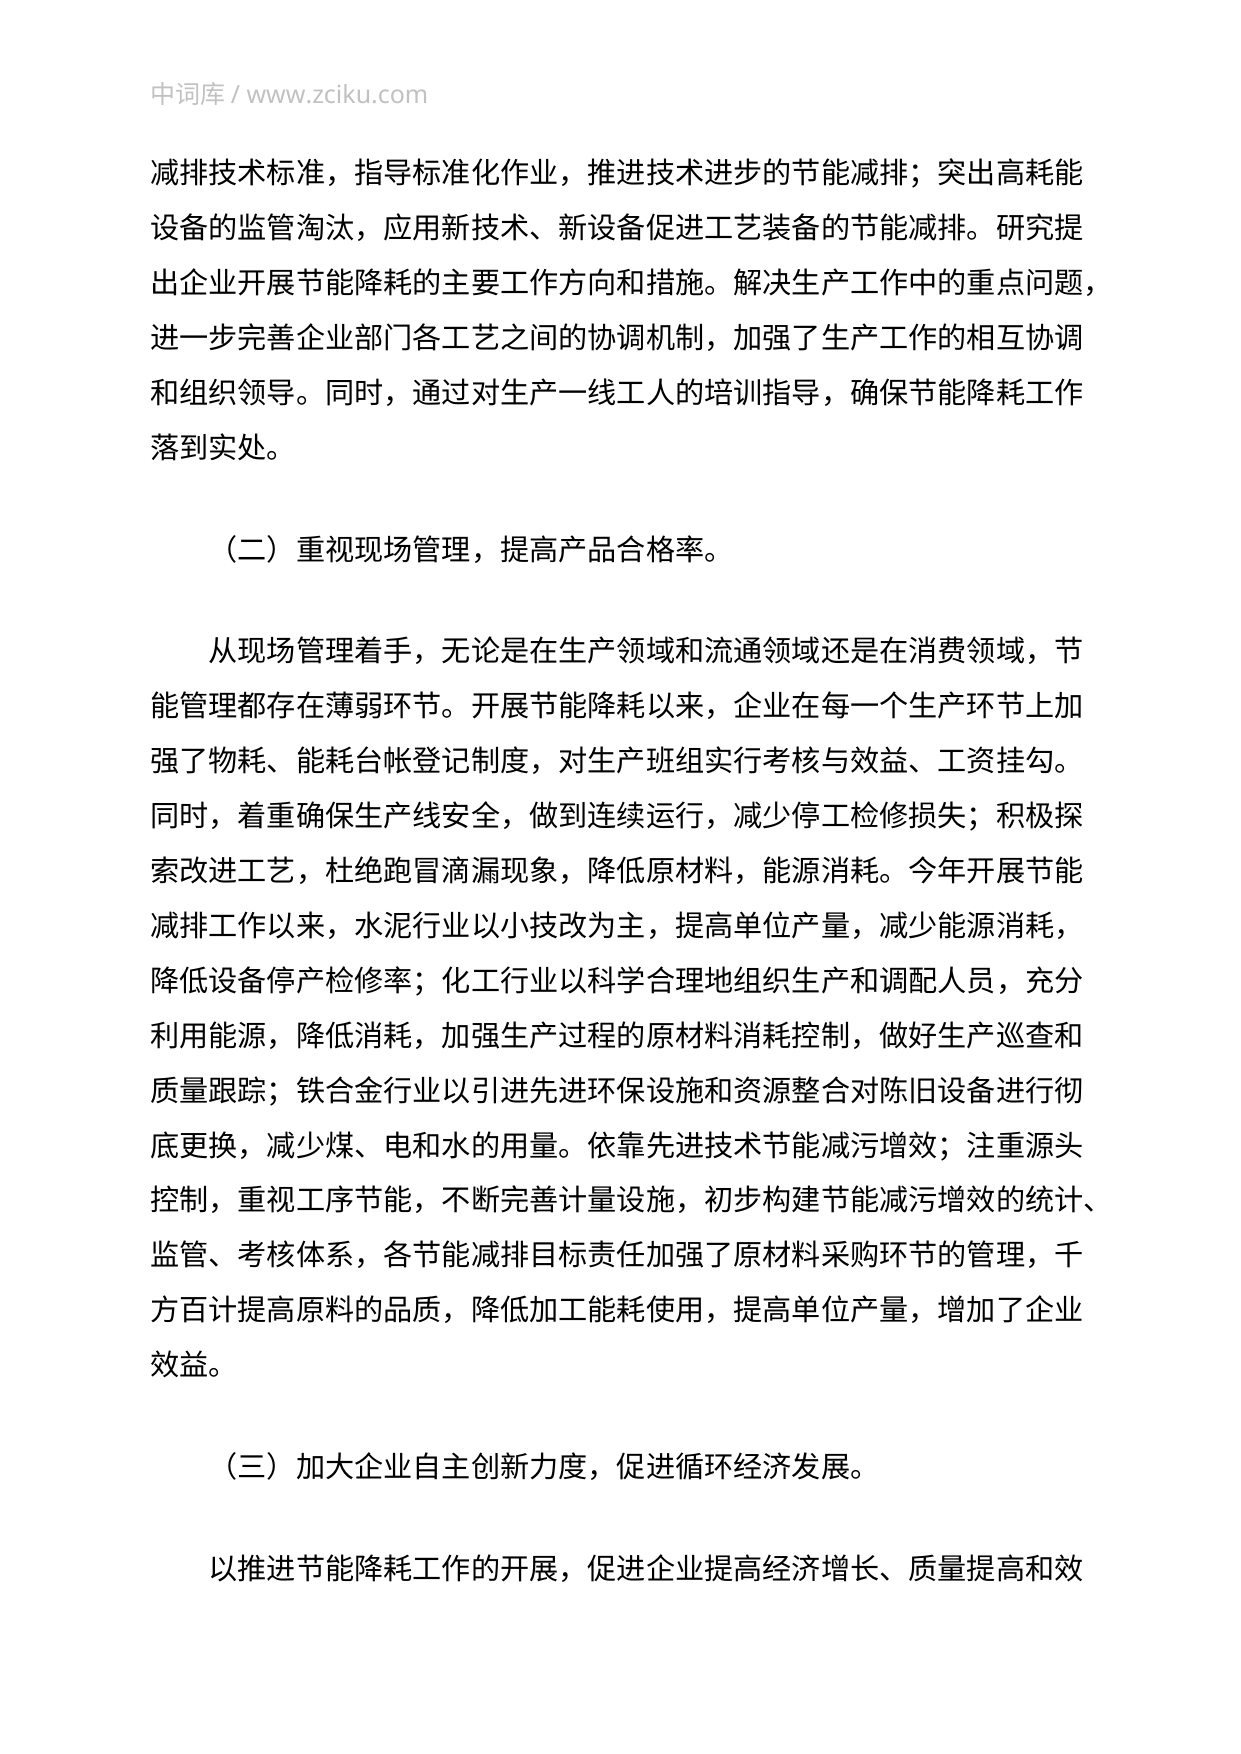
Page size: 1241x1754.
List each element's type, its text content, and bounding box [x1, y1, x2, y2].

text （二）重视现场管理，提高产品合格率。 [150, 526, 1090, 568]
text （三）加大企业自主创新力度，促进循环经济发展。 [150, 1443, 1090, 1486]
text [150, 150, 1090, 467]
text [150, 1545, 1090, 1587]
text 从现场管理着手，无论是在生产领域和流通领域还是在消费领域，节能管理都存在薄弱环节。开展节能降耗以来，企业在每一个生产环节上加强了物耗、能耗台帐登记制度，对生产班组实行考核与效益、工资挂勾。同时，着重确保生产线安全，做到连续运行，减少停工检修损失；积极探索改进工艺，杜绝跑冒滴漏现象，降低原材料，能源消耗。今年开展节能减排工作以来，水泥行业以小技改为主，提高单位产量，减少能源消耗，降低设备停产检修率；化工行业以科学合理地组织生产和调配人员，充分利用能源，降低消耗，加强生产过程的原材料消耗控制，做好生产巡查和质量跟踪；铁合金行业以引进先进环保设施和资源整合对陈旧设备进行彻底更换，减少煤、电和水的用量。依靠先进技术节能减污增效；注重源头控制，重视工序节能，不断完善计量设施，初步构建节能减污增效的统计、监管、考核体系，各节能减排目标责任加强了原材料采购环节的管理，千方百计提高原料的品质，降低加工能耗使用，提高单位产量，增加了企业效益。 [150, 628, 1090, 1384]
